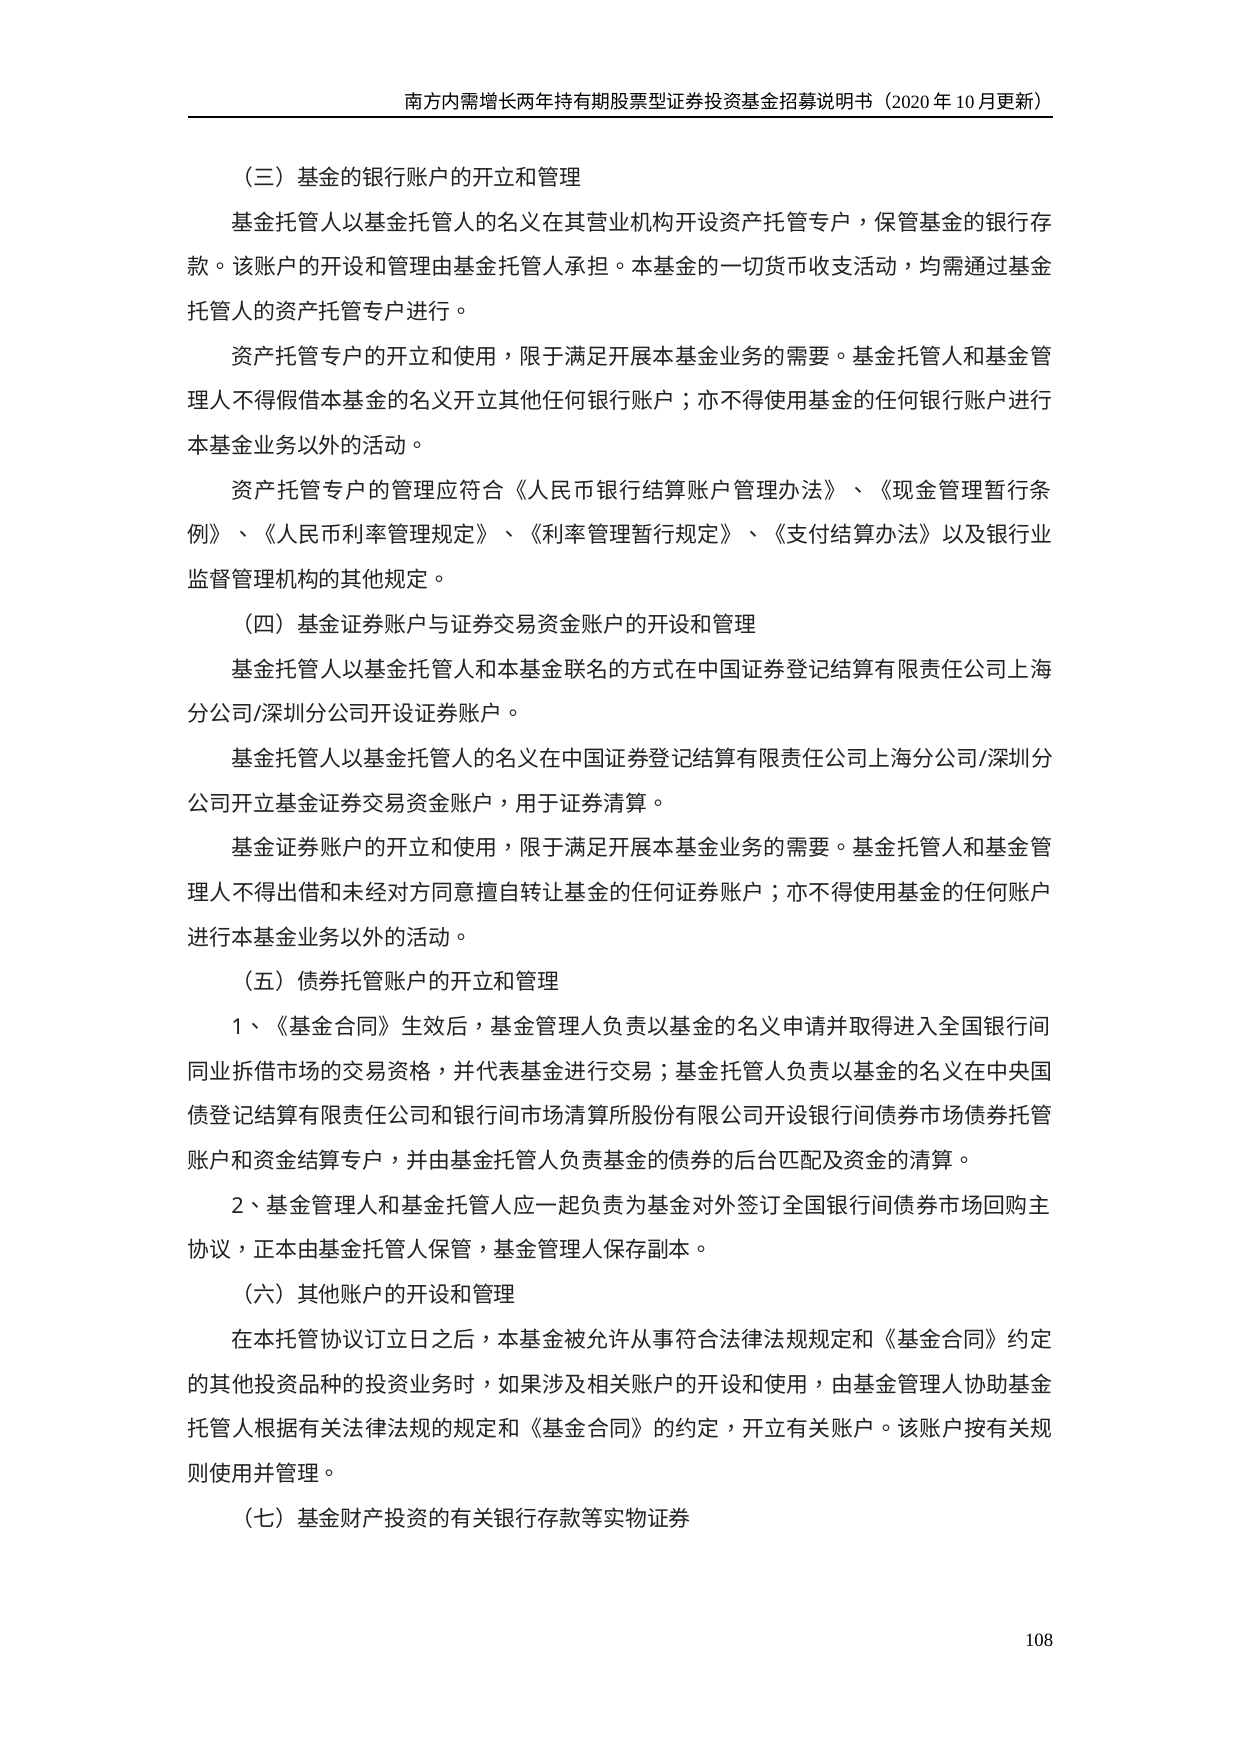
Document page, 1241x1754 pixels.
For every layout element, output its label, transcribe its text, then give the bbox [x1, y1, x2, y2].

text 基金托管人以基金托管人和本基金联名的方式在中国证券登记结算有限责任公司上海分公司/深圳分公司开设证券账户。 [187, 653, 1053, 728]
text 基金托管人以基金托管人的名义在中国证券登记结算有限责任公司上海分公司/深圳分公司开立基金证券交易资金账户，用于证券清算。 [187, 743, 1053, 817]
text （四）基金证券账户与证券交易资金账户的开设和管理 [187, 609, 1053, 639]
text （七）基金财产投资的有关银行存款等实物证券 [187, 1503, 1053, 1532]
text （五）债券托管账户的开立和管理 [187, 966, 1053, 996]
text 资产托管专户的管理应符合《人民币银行结算账户管理办法》、《现金管理暂行条例》、《人民币利率管理规定》、《利率管理暂行规定》、《支付结算办法》以及银行业监督管理机构的其他规定。 [187, 475, 1053, 594]
text （六）其他账户的开设和管理 [187, 1279, 1053, 1309]
text 基金证券账户的开立和使用，限于满足开展本基金业务的需要。基金托管人和基金管理人不得出借和未经对方同意擅自转让基金的任何证券账户；亦不得使用基金的任何账户进行本基金业务以外的活动。 [187, 832, 1053, 951]
text 2、基金管理人和基金托管人应一起负责为基金对外签订全国银行间债券市场回购主协议，正本由基金托管人保管，基金管理人保存副本。 [187, 1190, 1053, 1264]
text （三）基金的银行账户的开立和管理 [187, 162, 1053, 192]
text 1、《基金合同》生效后，基金管理人负责以基金的名义申请并取得进入全国银行间同业拆借市场的交易资格，并代表基金进行交易；基金托管人负责以基金的名义在中央国债登记结算有限责任公司和银行间市场清算所股份有限公司开设银行间债券市场债券托管账户和资金结算专户，并由基金托管人负责基金的债券的后台匹配及资金的清算。 [187, 1011, 1053, 1175]
text 资产托管专户的开立和使用，限于满足开展本基金业务的需要。基金托管人和基金管理人不得假借本基金的名义开立其他任何银行账户；亦不得使用基金的任何银行账户进行本基金业务以外的活动。 [187, 341, 1053, 460]
text 基金托管人以基金托管人的名义在其营业机构开设资产托管专户，保管基金的银行存款。该账户的开设和管理由基金托管人承担。本基金的一切货币收支活动，均需通过基金托管人的资产托管专户进行。 [187, 207, 1053, 326]
text 在本托管协议订立日之后，本基金被允许从事符合法律法规规定和《基金合同》约定的其他投资品种的投资业务时，如果涉及相关账户的开设和使用，由基金管理人协助基金托管人根据有关法律法规的规定和《基金合同》的约定，开立有关账户。该账户按有关规则使用并管理。 [187, 1324, 1053, 1488]
